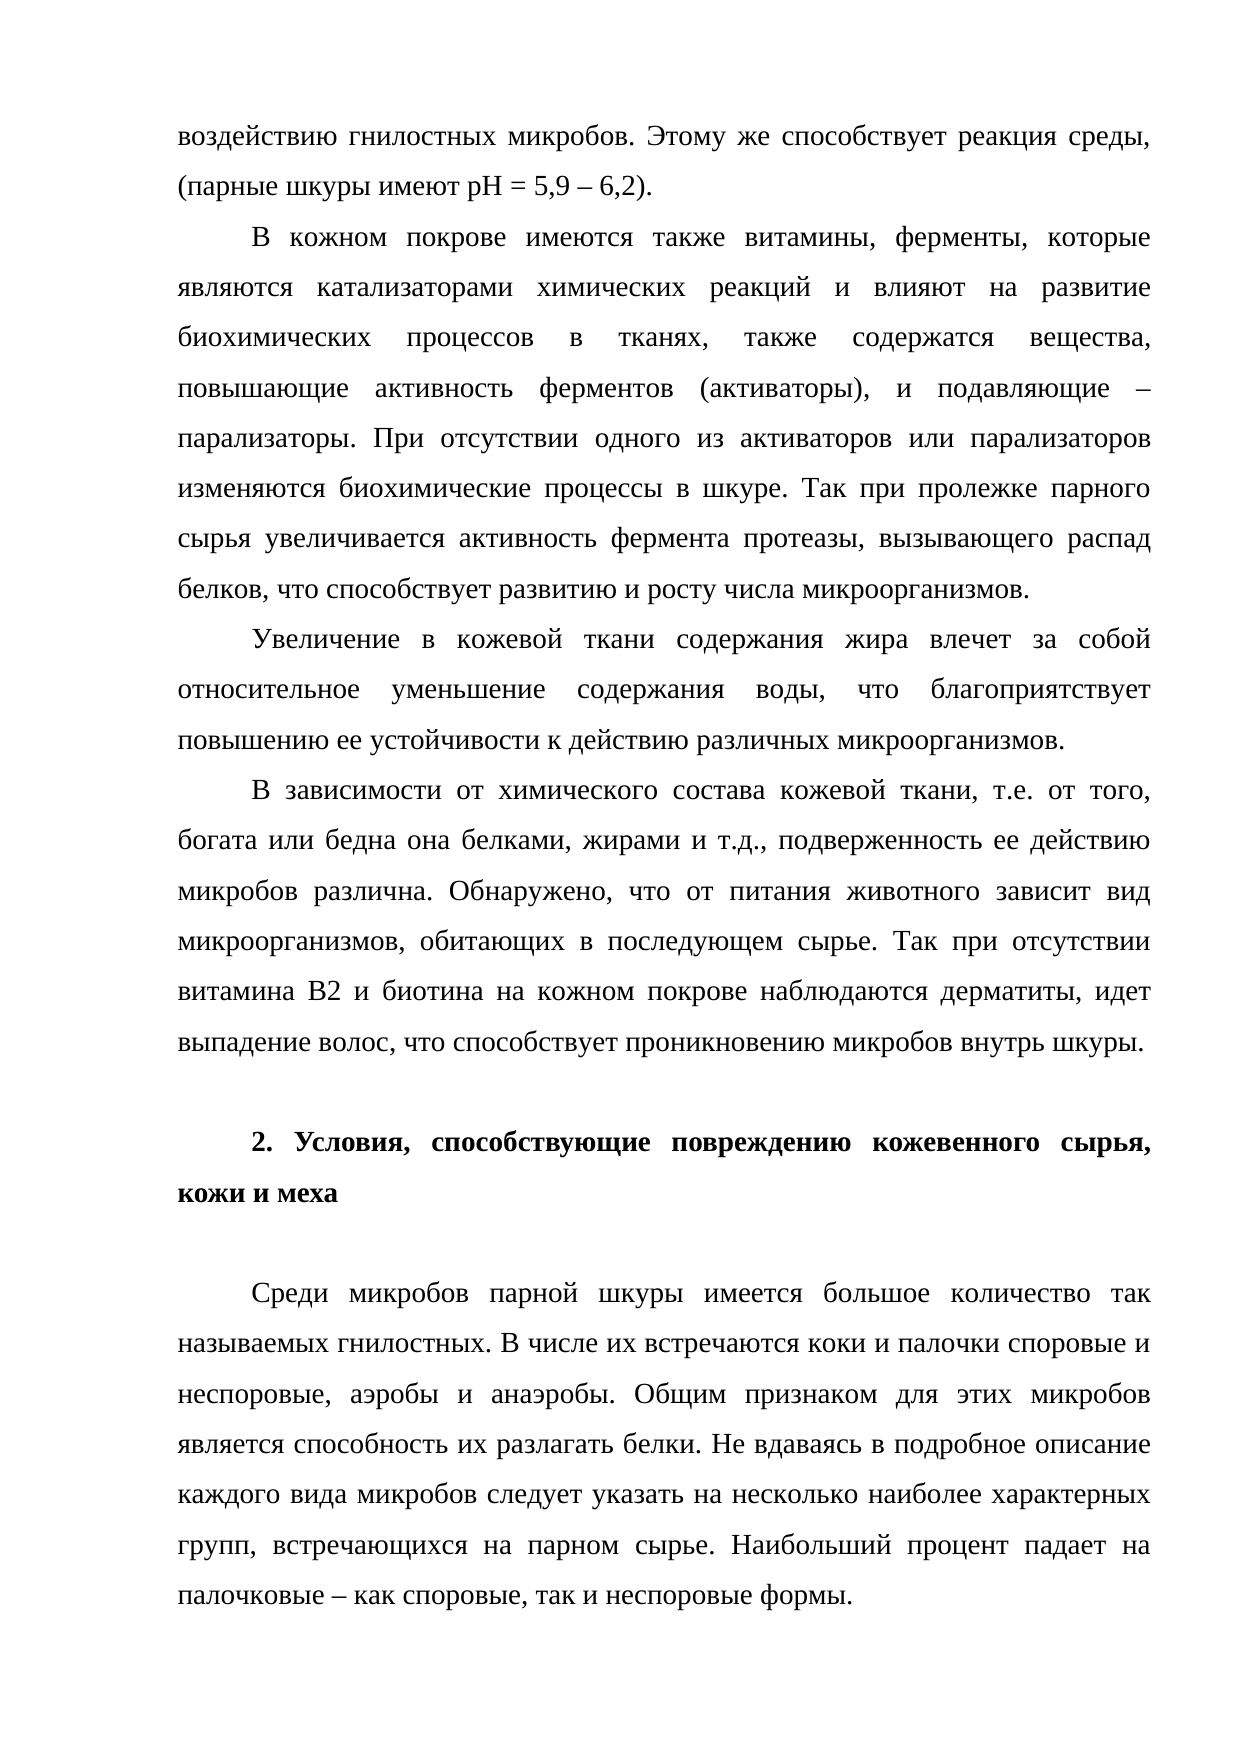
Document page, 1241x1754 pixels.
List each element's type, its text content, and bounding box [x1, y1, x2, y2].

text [177, 118, 1152, 202]
text В зависимости от химического состава кожевой ткани, т.е. от того, богата или бедна она белками, жирами и т.д., подверженность ее действию микробов различна. Обнаружено, что от питания животного зависит вид микроорганизмов, обитающих в последующем сырье. Так при отсутствии витамина В2 и биотина на кожном покрове наблюдаются дерматиты, идет выпадение волос, что способствует проникновению микробов внутрь шкуры. [177, 772, 1152, 1057]
text В кожном покрове имеются также витамины, ферменты, которые являются катализаторами химических реакций и влияют на развитие биохимических процессов в тканях, также содержатся вещества, повышающие активность ферментов (активаторы), и подавляющие – парализаторы. При отсутствии одного из активаторов или парализаторов изменяются биохимические процессы в шкуре. Так при пролежке парного сырья увеличивается активность фермента протеазы, вызывающего распад белков, что способствует развитию и росту числа микроорганизмов. [177, 219, 1152, 604]
text Увеличение в кожевой ткани содержания жира влечет за собой относительное уменьшение содержания воды, что благоприятствует повышению ее устойчивости к действию различных микроорганизмов. [177, 621, 1152, 755]
text Среди микробов парной шкуры имеется большое количество так называемых гнилостных. В числе их встречаются коки и палочки споровые и неспоровые, аэробы и анаэробы. Общим признаком для этих микробов является способность их разлагать белки. Не вдаваясь в подробное описание каждого вида микробов следует указать на несколько наиболее характерных групп, встречающихся на парном сырье. Наибольший процент падает на палочковые – как споровые, так и неспоровые формы. [177, 1275, 1152, 1611]
subtitle 2. Условия, способствующие повреждению кожевенного сырья, кожи и меха [177, 1124, 1152, 1208]
